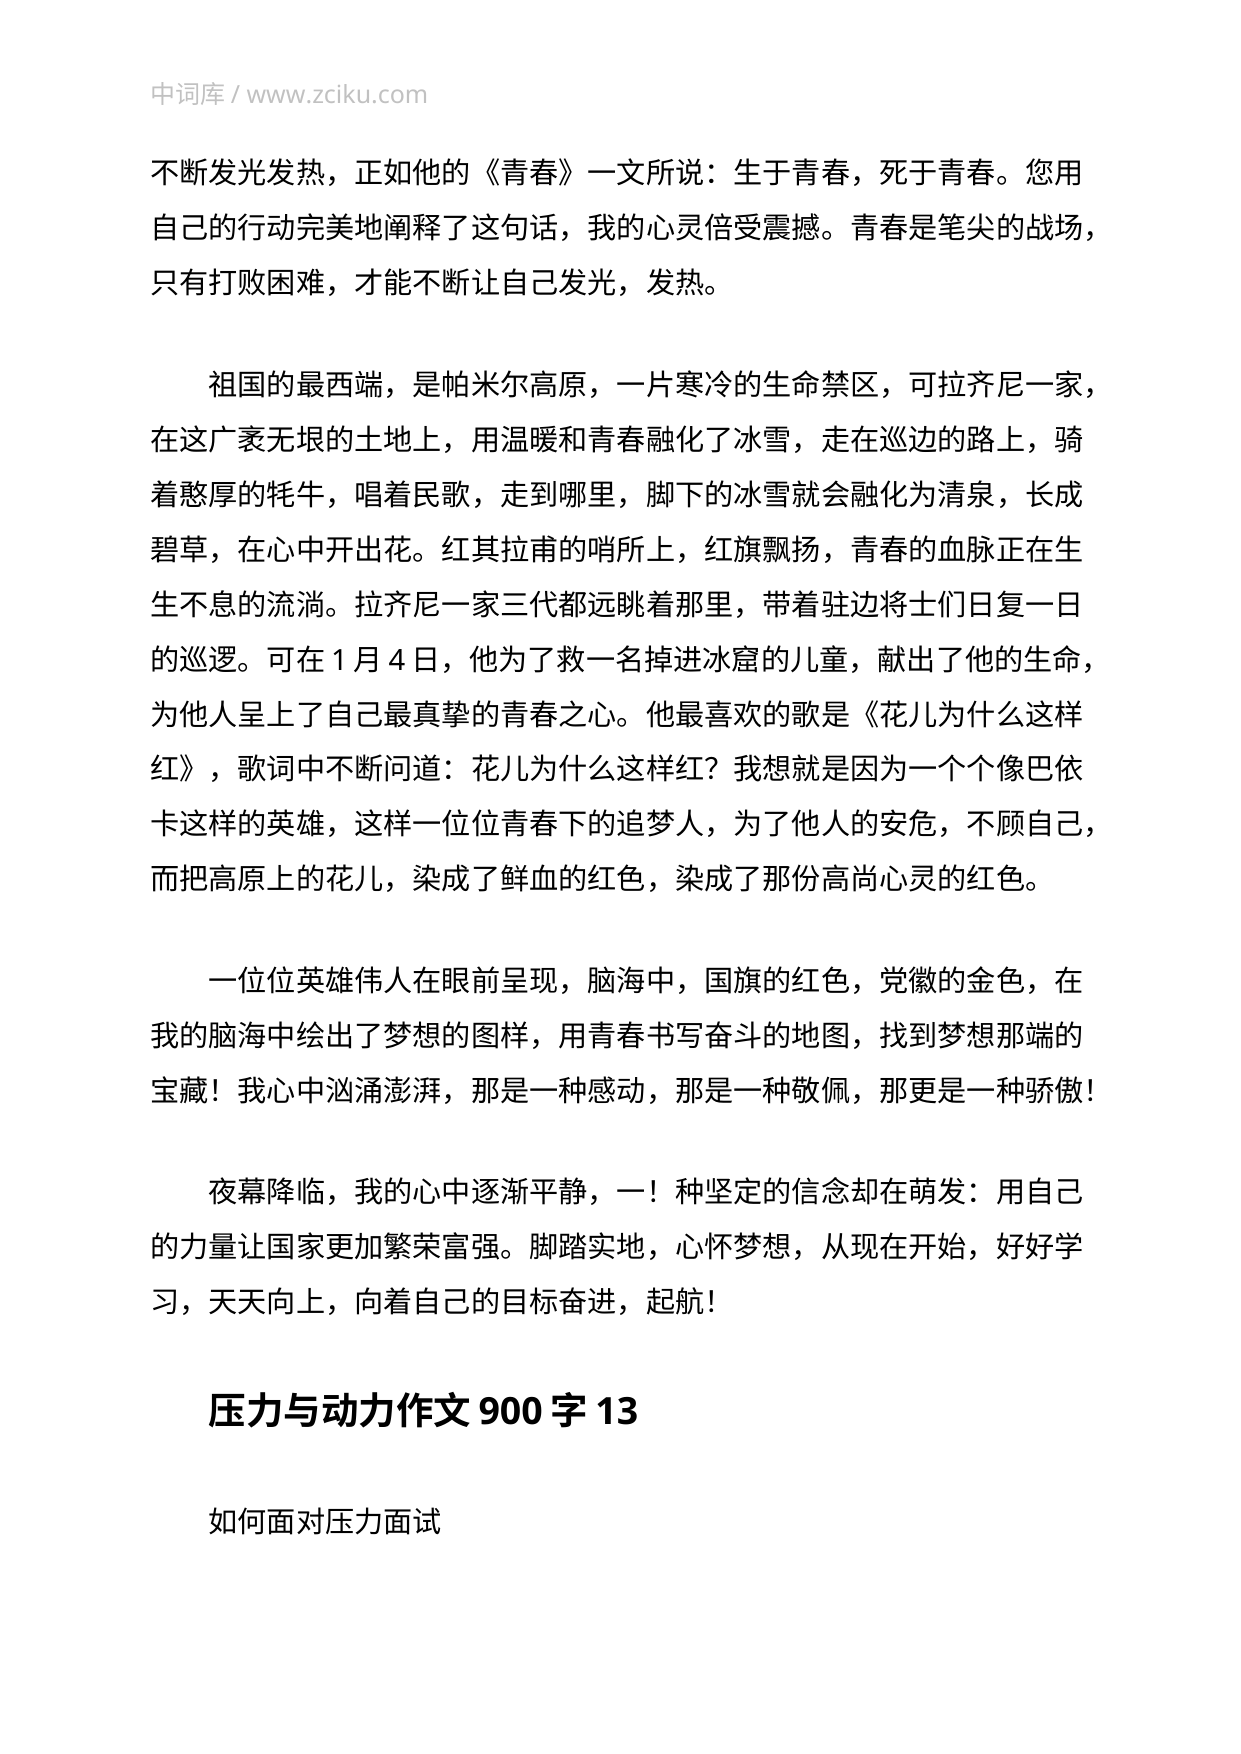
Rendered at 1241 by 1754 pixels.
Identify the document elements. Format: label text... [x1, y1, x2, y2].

text 祖国的最西端，是帕米尔高原，一片寒冷的生命禁区，可拉齐尼一家，在这广袤无垠的土地上，用温暖和青春融化了冰雪，走在巡边的路上，骑着憨厚的牦牛，唱着民歌，走到哪里，脚下的冰雪就会融化为清泉，长成碧草，在心中开出花。红其拉甫的哨所上，红旗飘扬，青春的血脉正在生生不息的流淌。拉齐尼一家三代都远眺着那里，带着驻边将士们日复一日的巡逻。可在1月4日，他为了救一名掉进冰窟的儿童，献出了他的生命，为他人呈上了自己最真挚的青春之心。他最喜欢的歌是《花儿为什么这样红》，歌词中不断问道：花儿为什么这样红？我想就是因为一个个像巴依卡这样的英雄，这样一位位青春下的追梦人，为了他人的安危，不顾自己，而把高原上的花儿，染成了鲜血的红色，染成了那份高尚心灵的红色。 [150, 362, 1090, 898]
text 一位位英雄伟人在眼前呈现，脑海中，国旗的红色，党徽的金色，在我的脑海中绘出了梦想的图样，用青春书写奋斗的地图，找到梦想那端的宝藏！我心中汹涌澎湃，那是一种感动，那是一种敬佩，那更是一种骄傲！ [150, 957, 1090, 1109]
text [150, 150, 1090, 302]
text 压力与动力作文900字13 [150, 1381, 1090, 1435]
text 夜幕降临，我的心中逐渐平静，一！种坚定的信念却在萌发：用自己的力量让国家更加繁荣富强。脚踏实地，心怀梦想，从现在开始，好好学习，天天向上，向着自己的目标奋进，起航！ [150, 1169, 1090, 1321]
text 如何面对压力面试 [150, 1498, 1090, 1541]
